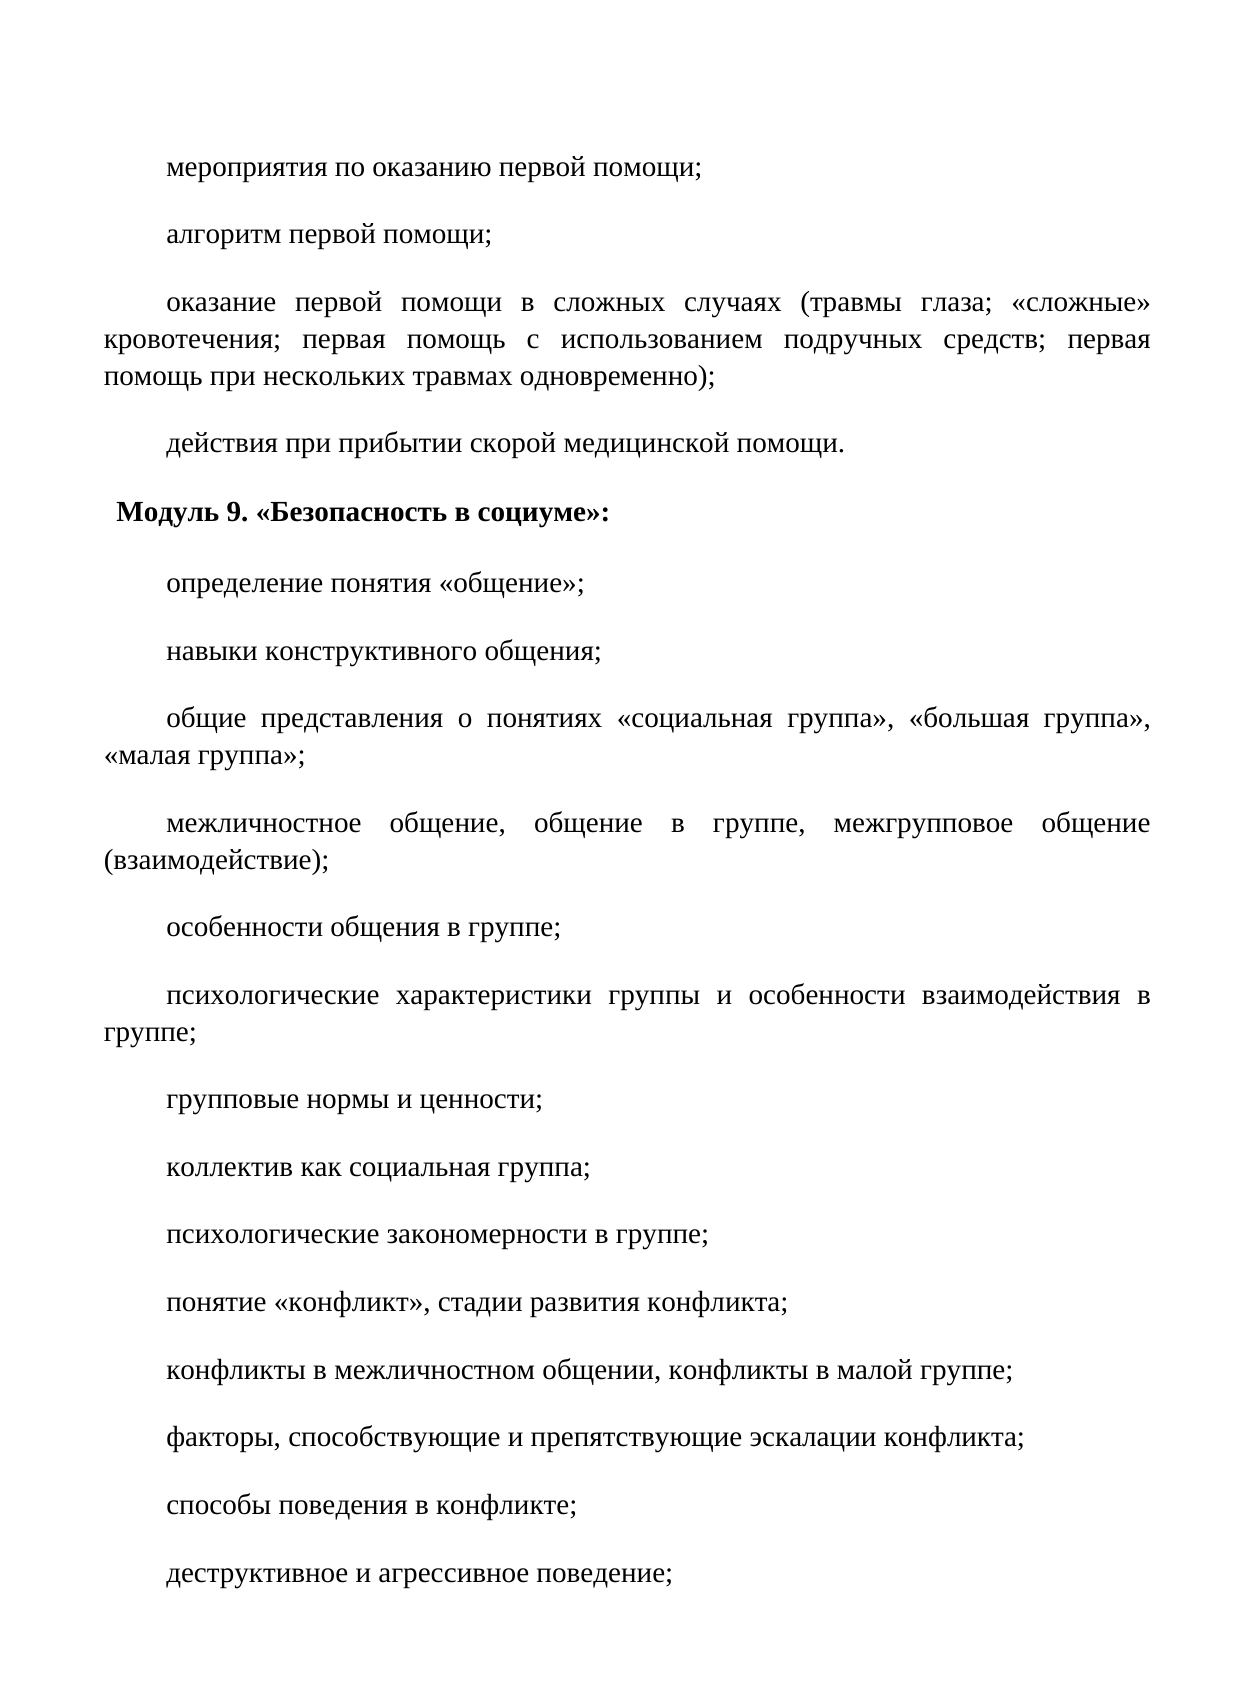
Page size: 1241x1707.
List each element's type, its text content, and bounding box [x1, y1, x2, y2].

text действия при прибытии скорой медицинской помощи. [103, 425, 1152, 459]
text общие представления о понятиях «социальная группа», «большая группа», «малая группа»; [103, 700, 1152, 771]
text определение понятия «общение»; [103, 565, 1152, 599]
text способы поведения в конфликте; [103, 1487, 1152, 1521]
text навыки конструктивного общения; [103, 633, 1152, 666]
text мероприятия по оказанию первой помощи; [103, 149, 1152, 182]
text алгоритм первой помощи; [103, 216, 1152, 250]
text особенности общения в группе; [103, 909, 1152, 943]
text Модуль 9. «Безопасность в социуме»: [116, 494, 1152, 528]
text конфликты в межличностном общении, конфликты в малой группе; [103, 1352, 1152, 1385]
text коллектив как социальная группа; [103, 1149, 1152, 1183]
text психологические характеристики группы и особенности взаимодействия в группе; [103, 977, 1152, 1047]
text понятие «конфликт», стадии развития конфликта; [103, 1284, 1152, 1318]
text межличностное общение, общение в группе, межгрупповое общение (взаимодействие); [103, 805, 1152, 875]
text оказание первой помощи в сложных случаях (травмы глаза; «сложные» кровотечения; первая помощь с использованием подручных средств; первая помощь при нескольких травмах одновременно); [103, 284, 1152, 391]
text факторы, способствующие и препятствующие эскалации конфликта; [103, 1419, 1152, 1453]
text психологические закономерности в группе; [103, 1217, 1152, 1250]
text деструктивное и агрессивное поведение; [103, 1555, 1152, 1588]
text групповые нормы и ценности; [103, 1081, 1152, 1115]
